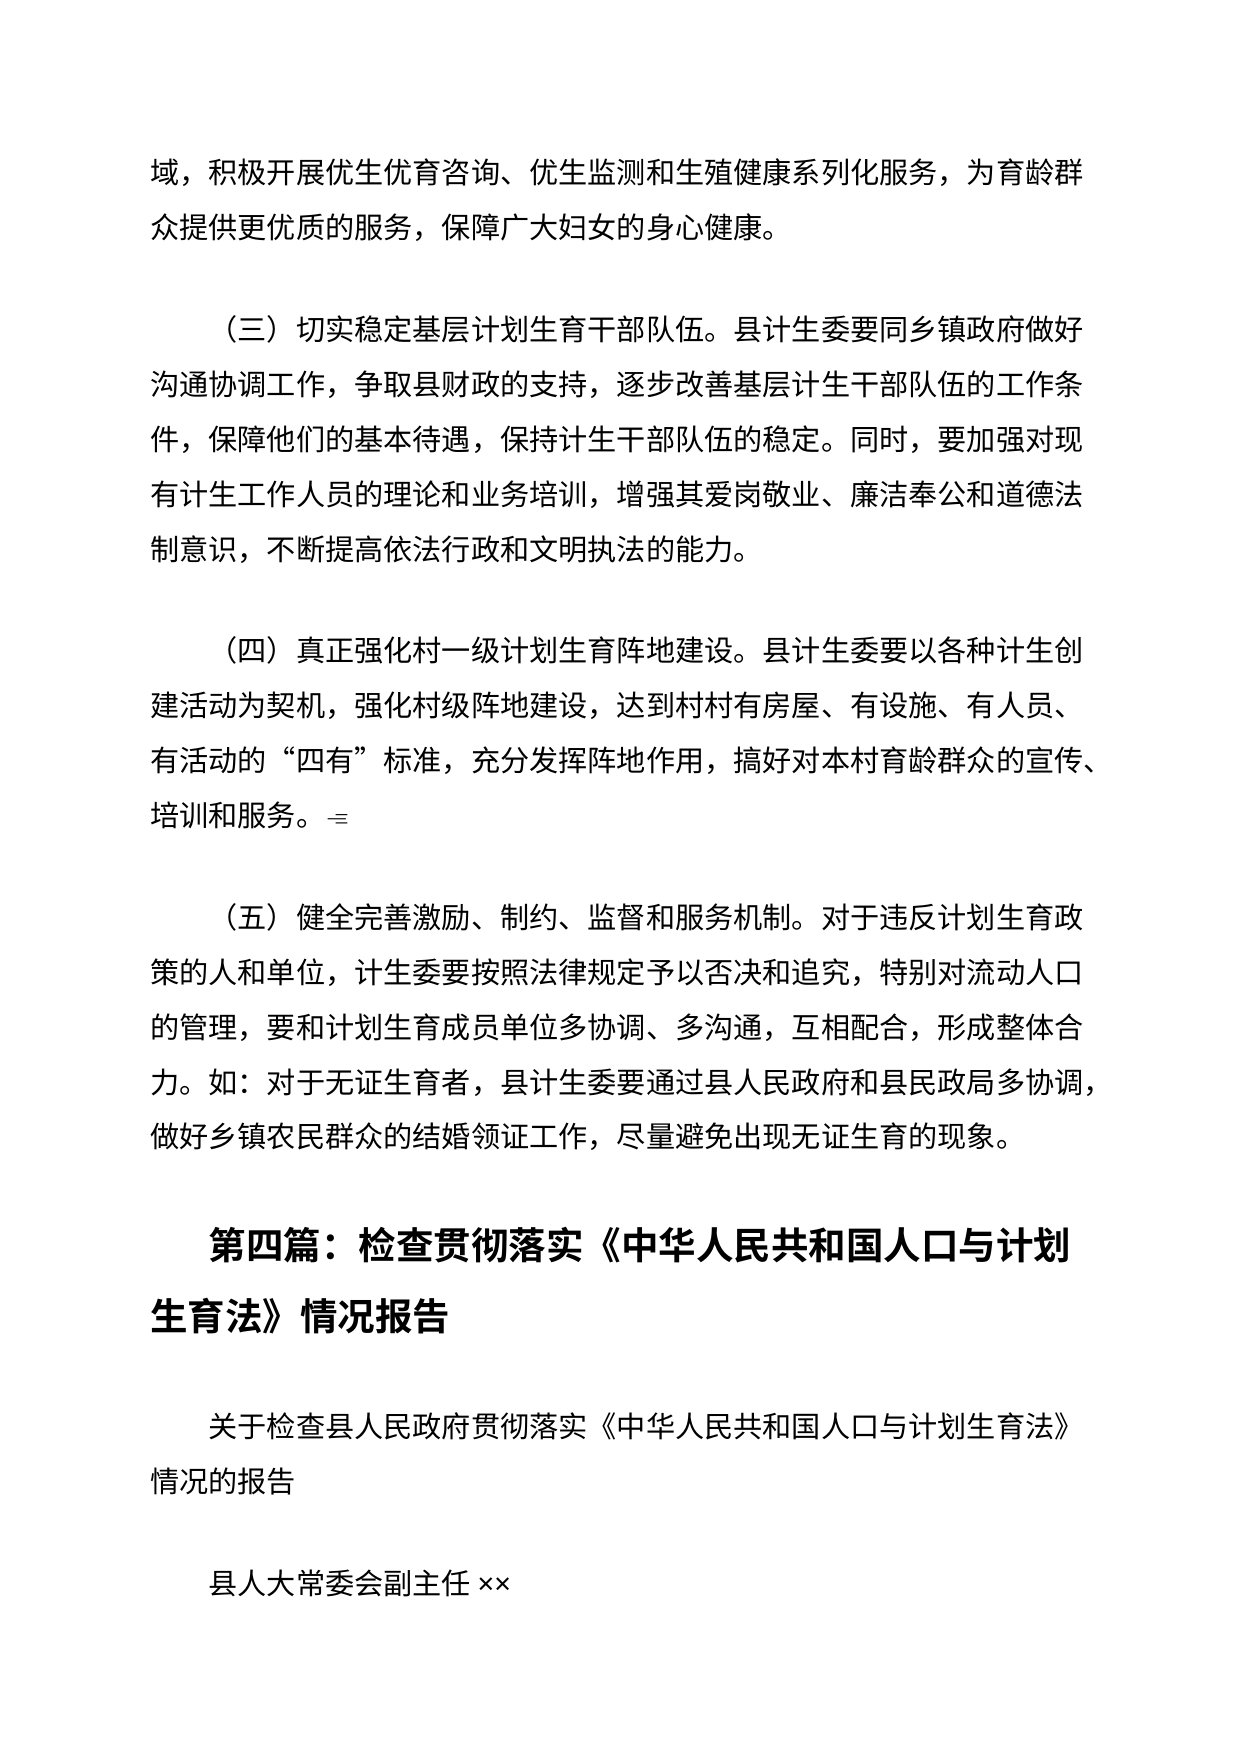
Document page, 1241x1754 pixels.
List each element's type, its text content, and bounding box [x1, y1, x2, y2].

text 第四篇：检查贯彻落实《中华人民共和国人口与计划生育法》情况报告 [150, 1216, 1090, 1341]
text （三）切实稳定基层计划生育干部队伍。县计生委要同乡镇政府做好沟通协调工作，争取县财政的支持，逐步改善基层计生干部队伍的工作条件，保障他们的基本待遇，保持计生干部队伍的稳定。同时，要加强对现有计生工作人员的理论和业务培训，增强其爱岗敬业、廉洁奉公和道德法制意识，不断提高依法行政和文明执法的能力。 [150, 307, 1090, 568]
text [150, 150, 1090, 247]
text （四）真正强化村一级计划生育阵地建设。县计生委要以各种计生创建活动为契机，强化村级阵地建设，达到村村有房屋、有设施、有人员、有活动的“四有”标准，充分发挥阵地作用，搞好对本村育龄群众的宣传、培训和服务。 [150, 628, 1090, 835]
text 县人大常委会副主任 ×× [150, 1560, 1090, 1603]
text 关于检查县人民政府贯彻落实《中华人民共和国人口与计划生育法》情况的报告 [150, 1404, 1090, 1501]
text （五）健全完善激励、制约、监督和服务机制。对于违反计划生育政策的人和单位，计生委要按照法律规定予以否决和追究，特别对流动人口的管理，要和计划生育成员单位多协调、多沟通，互相配合，形成整体合力。如：对于无证生育者，县计生委要通过县人民政府和县民政局多协调，做好乡镇农民群众的结婚领证工作，尽量避免出现无证生育的现象。 [150, 894, 1090, 1156]
